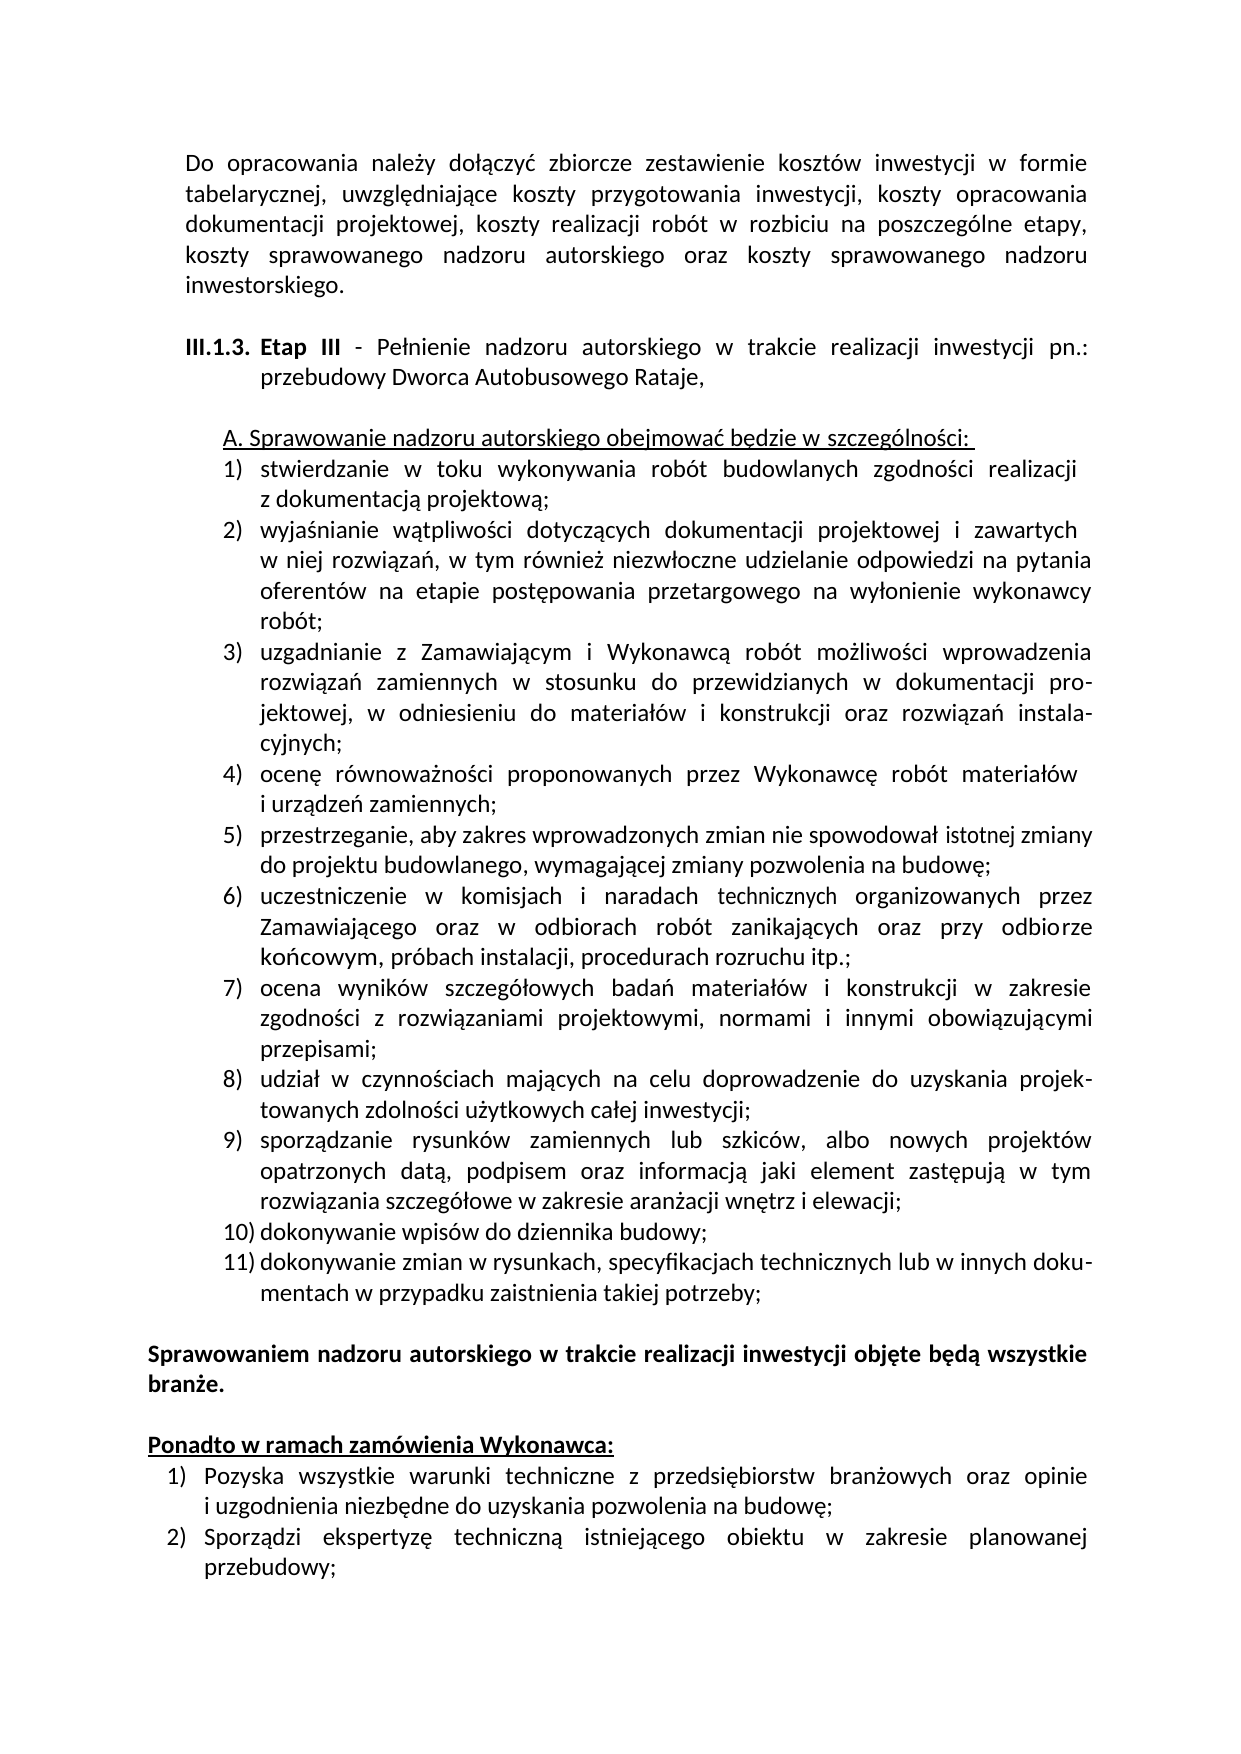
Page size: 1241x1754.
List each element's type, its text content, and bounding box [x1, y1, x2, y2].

list wyjaśnianie wątpliwości dotyczących dokumentacji projektowej i zawartych w niej rozwiązań, w tym również niezwłoczne udzielanie odpowiedzi na pytania oferentów na etapie postępowania przetargowego na wyłonienie wykonawcy robót; [223, 514, 1093, 636]
list udział w czynnościach mających na celu doprowadzenie do uzyskania projektowanych zdolności użytkowych całej inwestycji; [223, 1063, 1093, 1124]
list przestrzeganie, aby zakres wprowadzonych zmian nie spowodował istotnej zmiany do projektu budowlanego, wymagającej zmiany pozwolenia na budowę; [223, 819, 1093, 880]
list Sporządzi ekspertyzę techniczną istniejącego obiektu w zakresie planowanej przebudowy; [166, 1521, 1088, 1582]
text A. Sprawowanie nadzoru autorskiego obejmować będzie w szczególności: [223, 422, 1093, 453]
list uzgadnianie z Zamawiającym i Wykonawcą robót możliwości wprowadzenia rozwiązań zamiennych w stosunku do przewidzianych w dokumentacji projektowej, w odniesieniu do materiałów i konstrukcji oraz rozwiązań instalacyjnych; [223, 636, 1093, 758]
list dokonywanie wpisów do dziennika budowy; [223, 1216, 1093, 1246]
text Do opracowania należy dołączyć zbiorcze zestawienie kosztów inwestycji w formie tabelarycznej, uwzględniające koszty przygotowania inwestycji, koszty opracowania dokumentacji projektowej, koszty realizacji robót w rozbiciu na poszczególne etapy, koszty sprawowanego nadzoru autorskiego oraz koszty sprawowanego nadzoru inwestorskiego. [185, 148, 1088, 300]
list uczestniczenie w komisjach i naradach technicznych organizowanych przez Zamawiającego oraz w odbiorach robót zanikających oraz przy odbiorze końcowym, próbach instalacji, procedurach rozruchu itp.; [223, 880, 1093, 972]
text Sprawowaniem nadzoru autorskiego w trakcie realizacji inwestycji objęte będą wszystkie branże. [148, 1338, 1088, 1399]
list sporządzanie rysunków zamiennych lub szkiców, albo nowych projektów opatrzonych datą, podpisem oraz informacją jaki element zastępują w tym rozwiązania szczegółowe w zakresie aranżacji wnętrz i elewacji; [223, 1124, 1093, 1216]
text Ponadto w ramach zamówienia Wykonawca: [148, 1429, 1088, 1460]
list Pozyska wszystkie warunki techniczne z przedsiębiorstw branżowych oraz opinie i uzgodnienia niezbędne do uzyskania pozwolenia na budowę; [166, 1460, 1088, 1521]
list stwierdzanie w toku wykonywania robót budowlanych zgodności realizacji z dokumentacją projektową; [223, 453, 1093, 514]
list Etap III - Pełnienie nadzoru autorskiego w trakcie realizacji inwestycji pn.: przebudowy Dworca Autobusowego Rataje, [185, 331, 1088, 392]
list ocena wyników szczegółowych badań materiałów i konstrukcji w zakresie zgodności z rozwiązaniami projektowymi, normami i innymi obowiązującymi przepisami; [223, 972, 1093, 1063]
list dokonywanie zmian w rysunkach, specyfikacjach technicznych lub w innych dokumentach w przypadku zaistnienia takiej potrzeby; [223, 1246, 1093, 1307]
list ocenę równoważności proponowanych przez Wykonawcę robót materiałów i urządzeń zamiennych; [223, 758, 1093, 819]
